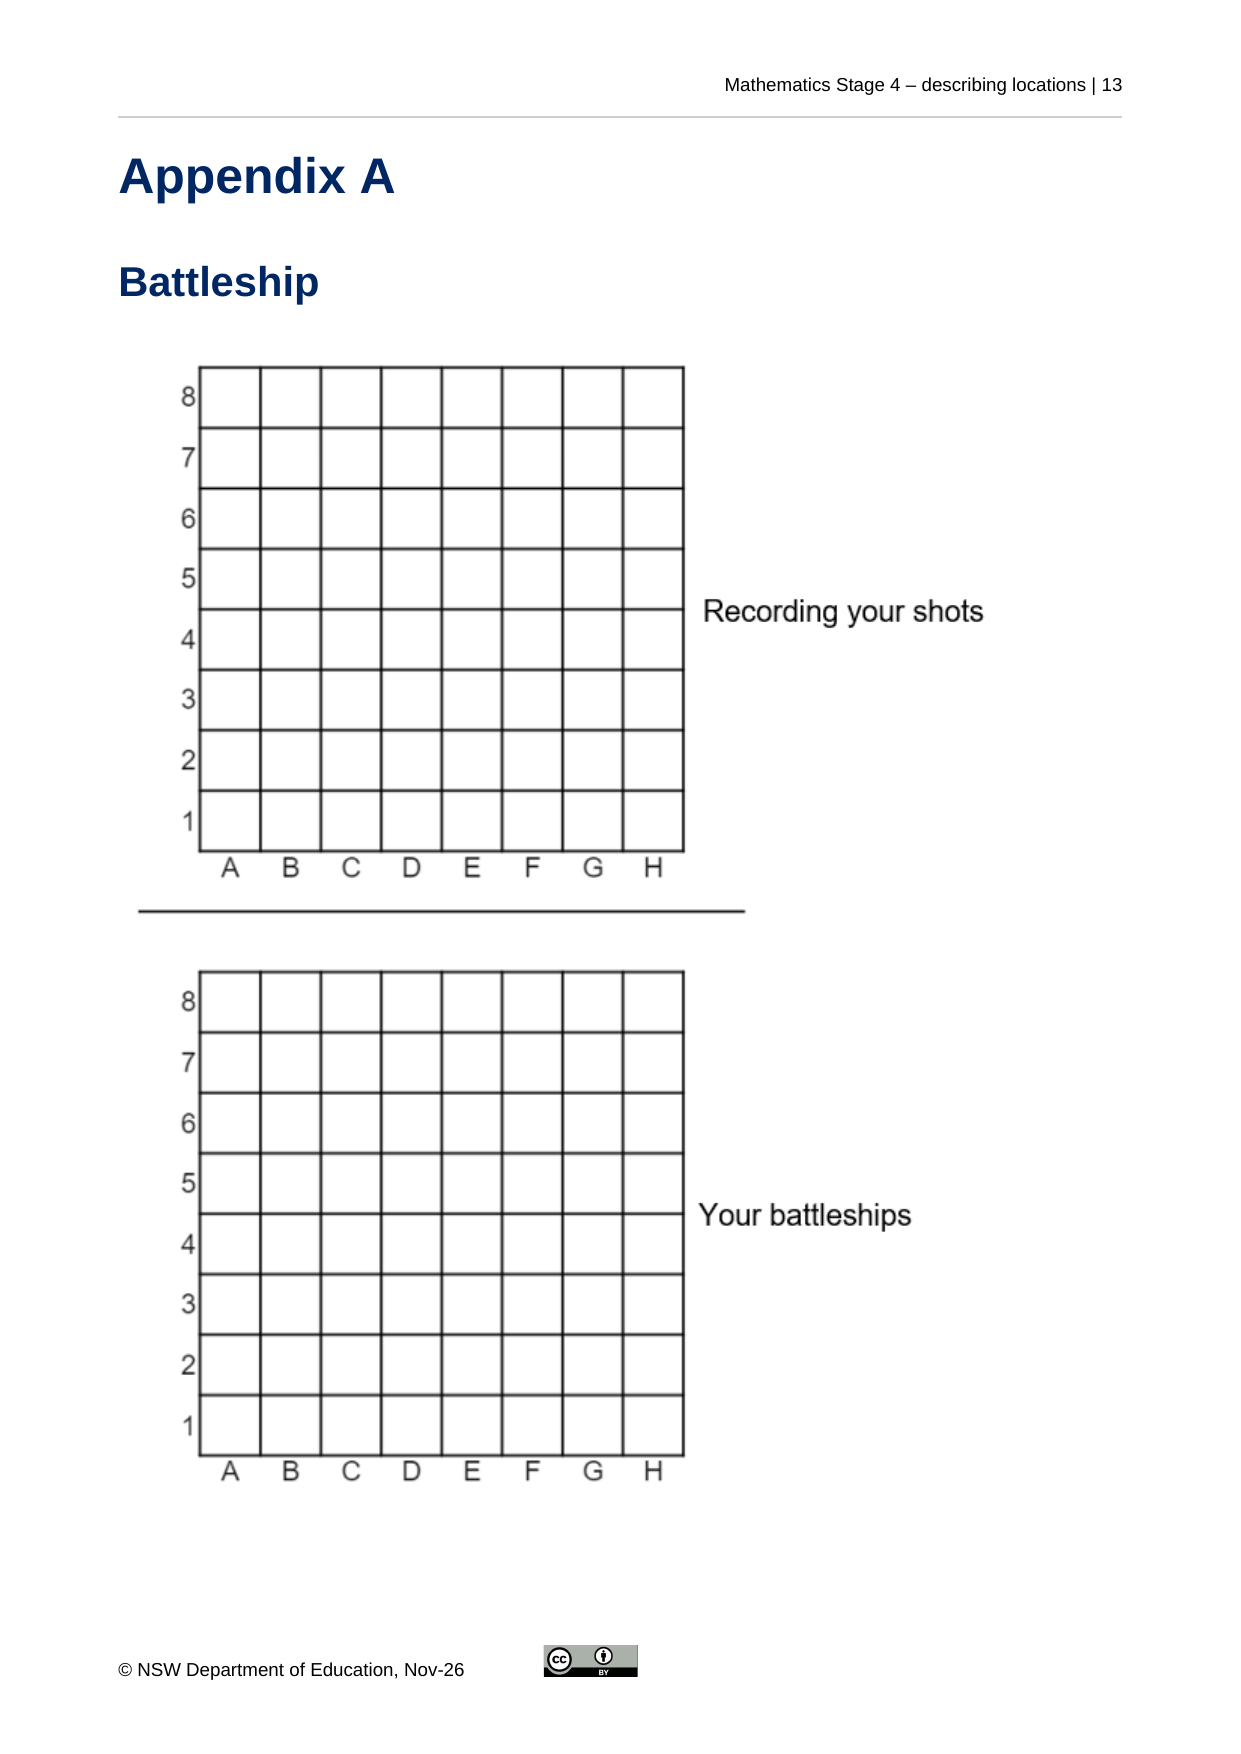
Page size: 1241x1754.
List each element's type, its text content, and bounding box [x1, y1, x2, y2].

picture [543, 1645, 638, 1677]
picture [118, 354, 1001, 1506]
subtitle Appendix A [118, 147, 1122, 204]
subtitle Battleship [118, 258, 1122, 306]
